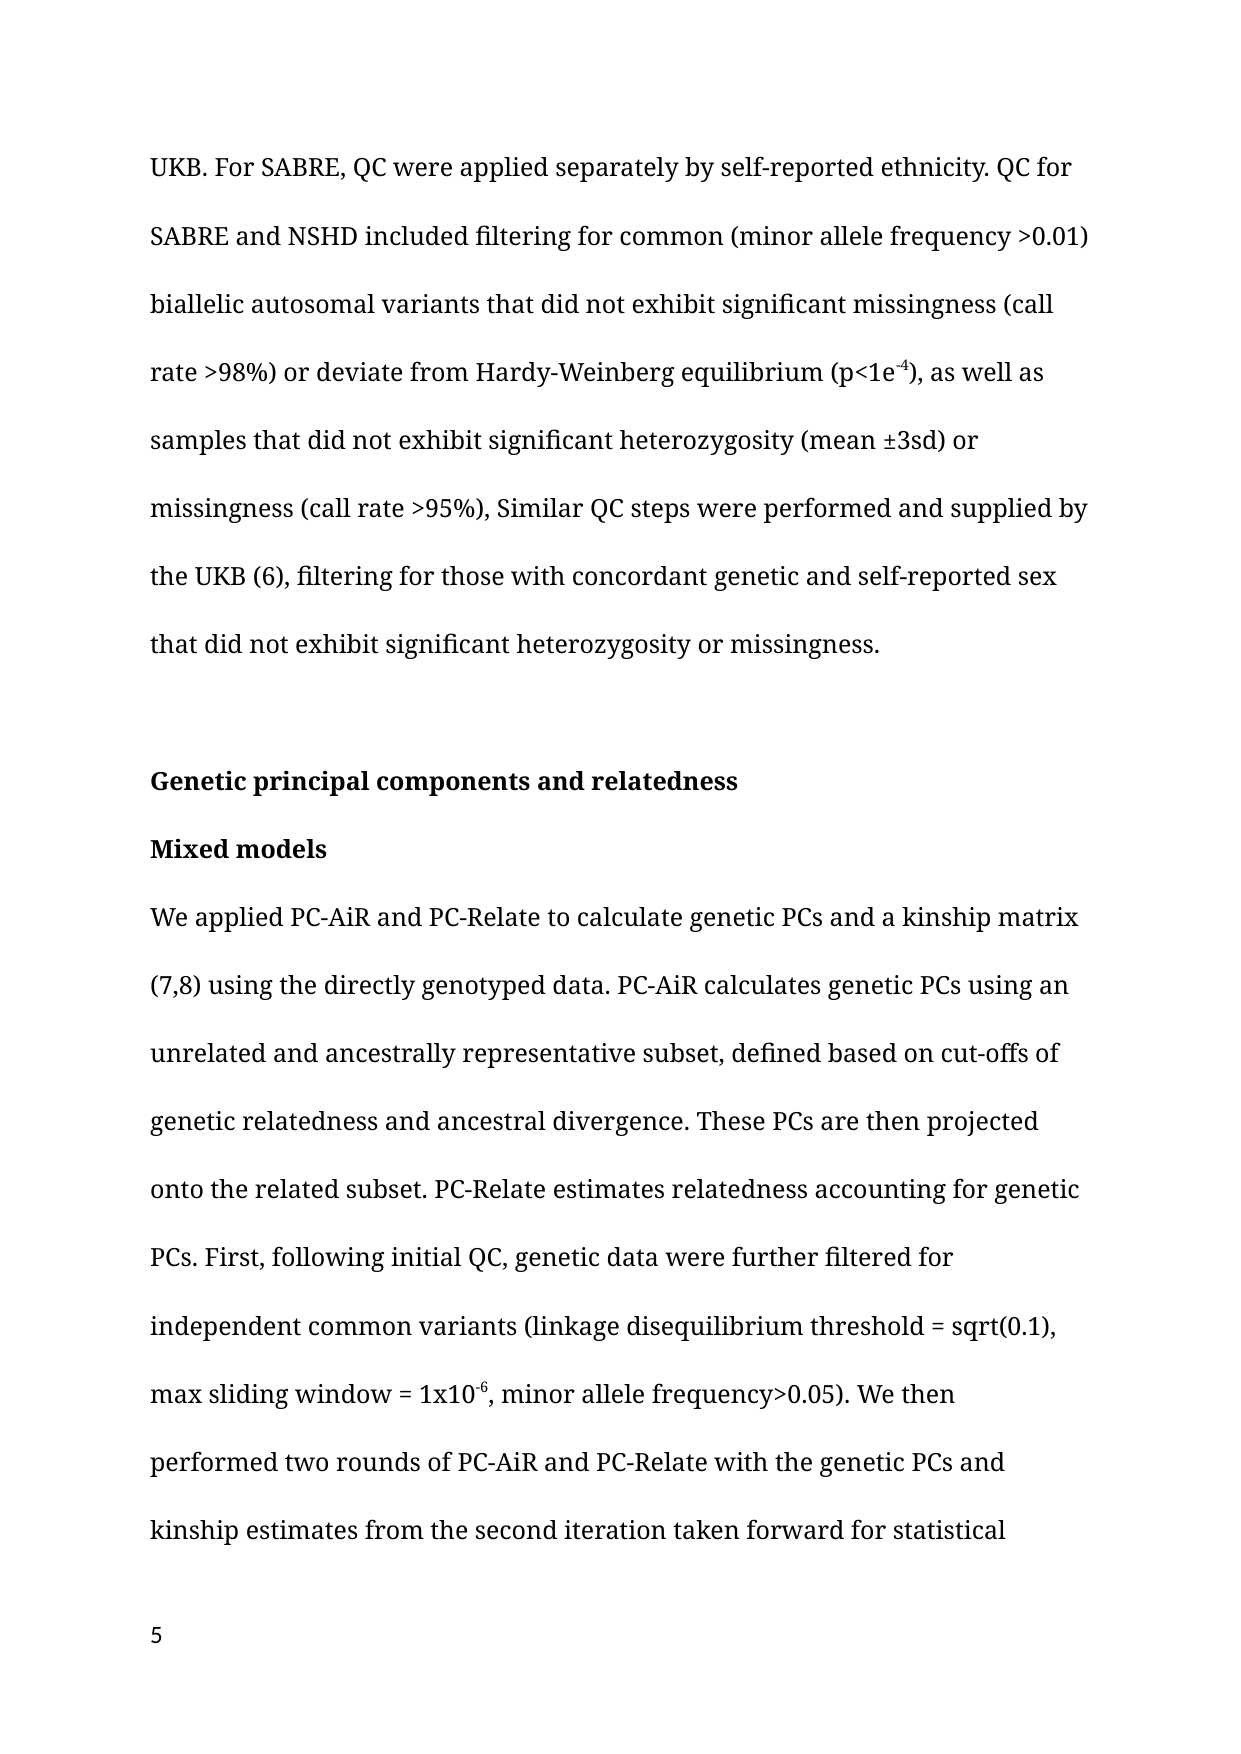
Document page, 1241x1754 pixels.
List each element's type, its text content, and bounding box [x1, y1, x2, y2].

text Mixed models [150, 831, 1090, 865]
text Genetic principal components and relatedness [150, 763, 1090, 797]
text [150, 899, 1090, 1547]
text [150, 150, 1090, 661]
